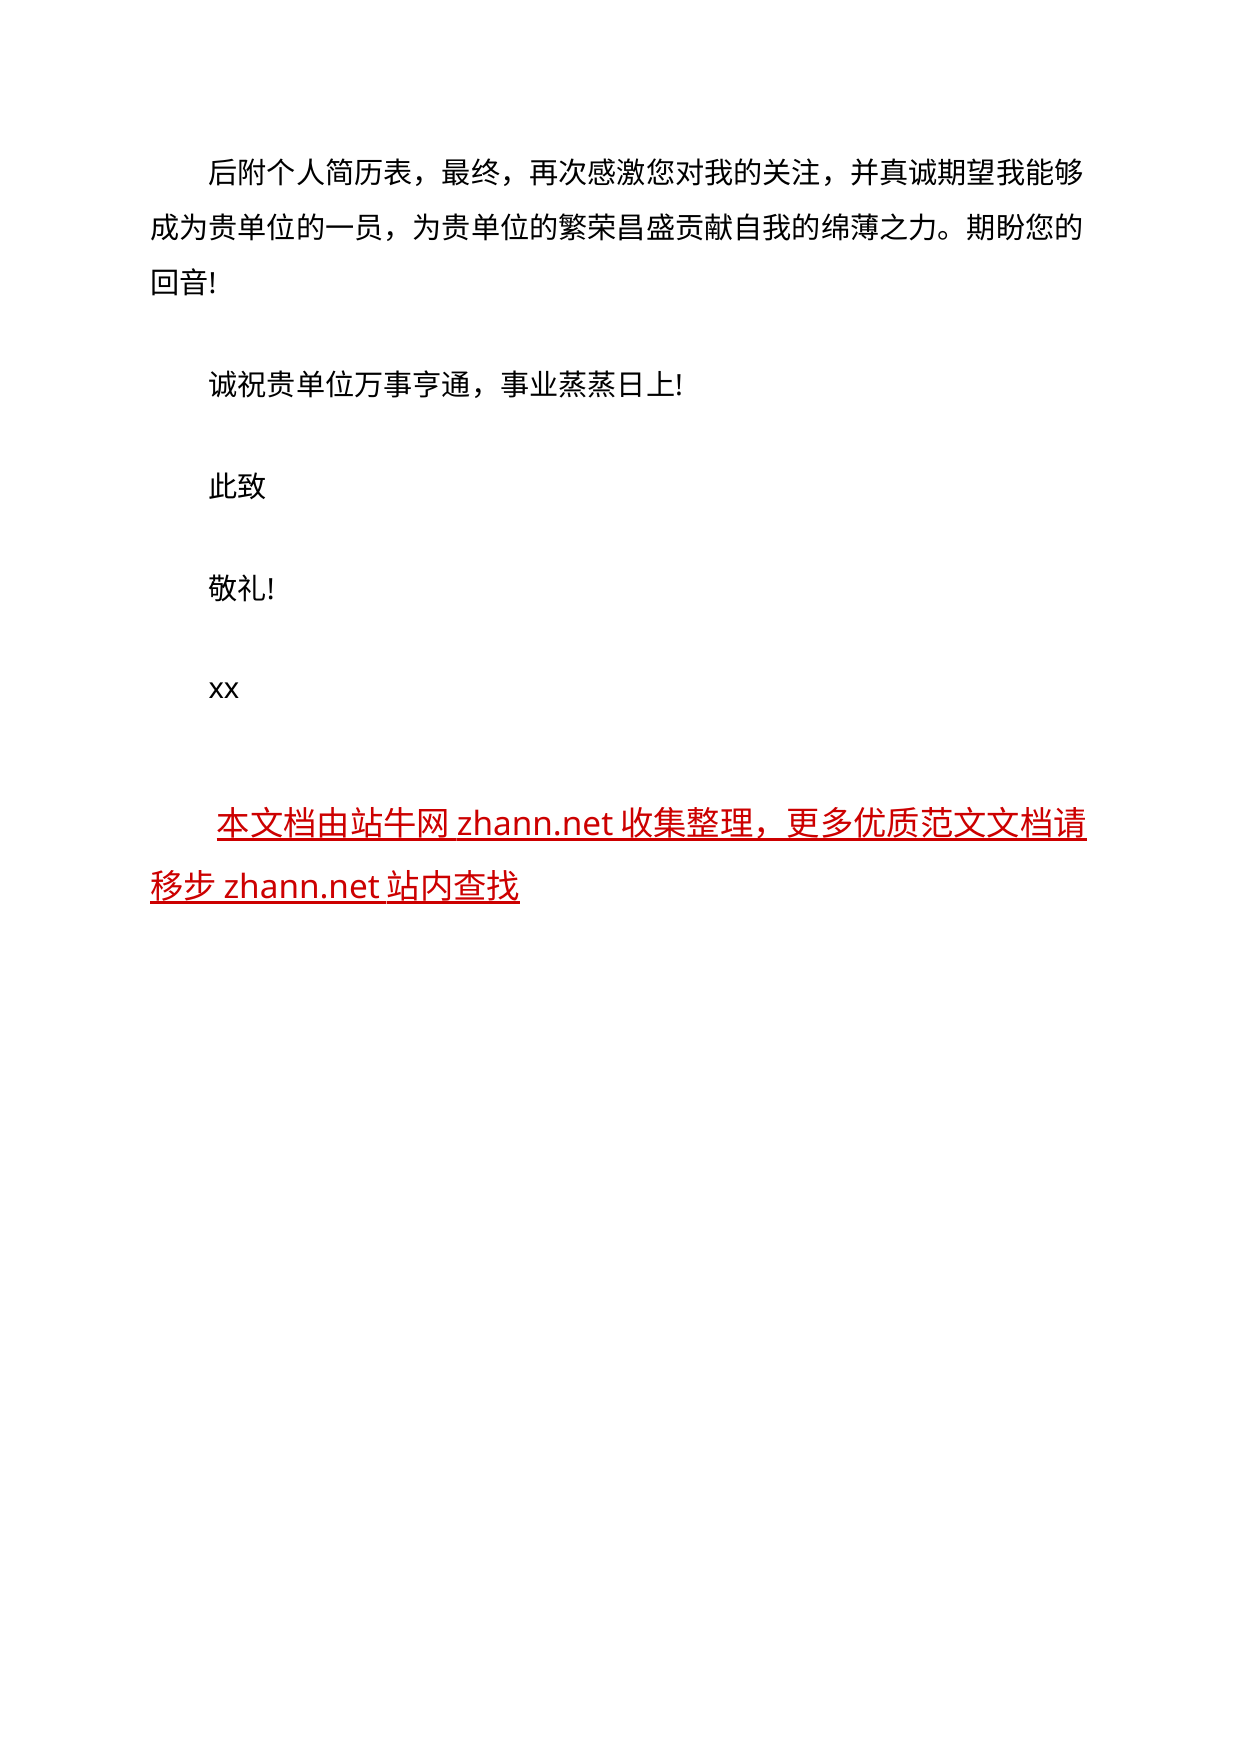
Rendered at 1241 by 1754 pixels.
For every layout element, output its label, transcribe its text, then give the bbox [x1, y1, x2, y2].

text xx [150, 667, 1090, 707]
text 此致 [150, 464, 1090, 506]
text 后附个人简历表，最终，再次感激您对我的关注，并真诚期望我能够成为贵单位的一员，为贵单位的繁荣昌盛贡献自我的绵薄之力。期盼您的回音! [150, 150, 1090, 302]
text 敬礼! [150, 566, 1090, 608]
text 本文档由站牛网zhann.net收集整理，更多优质范文文档请移步zhann.net站内查找 [150, 797, 1090, 908]
text 诚祝贵单位万事亨通，事业蒸蒸日上! [150, 362, 1090, 404]
